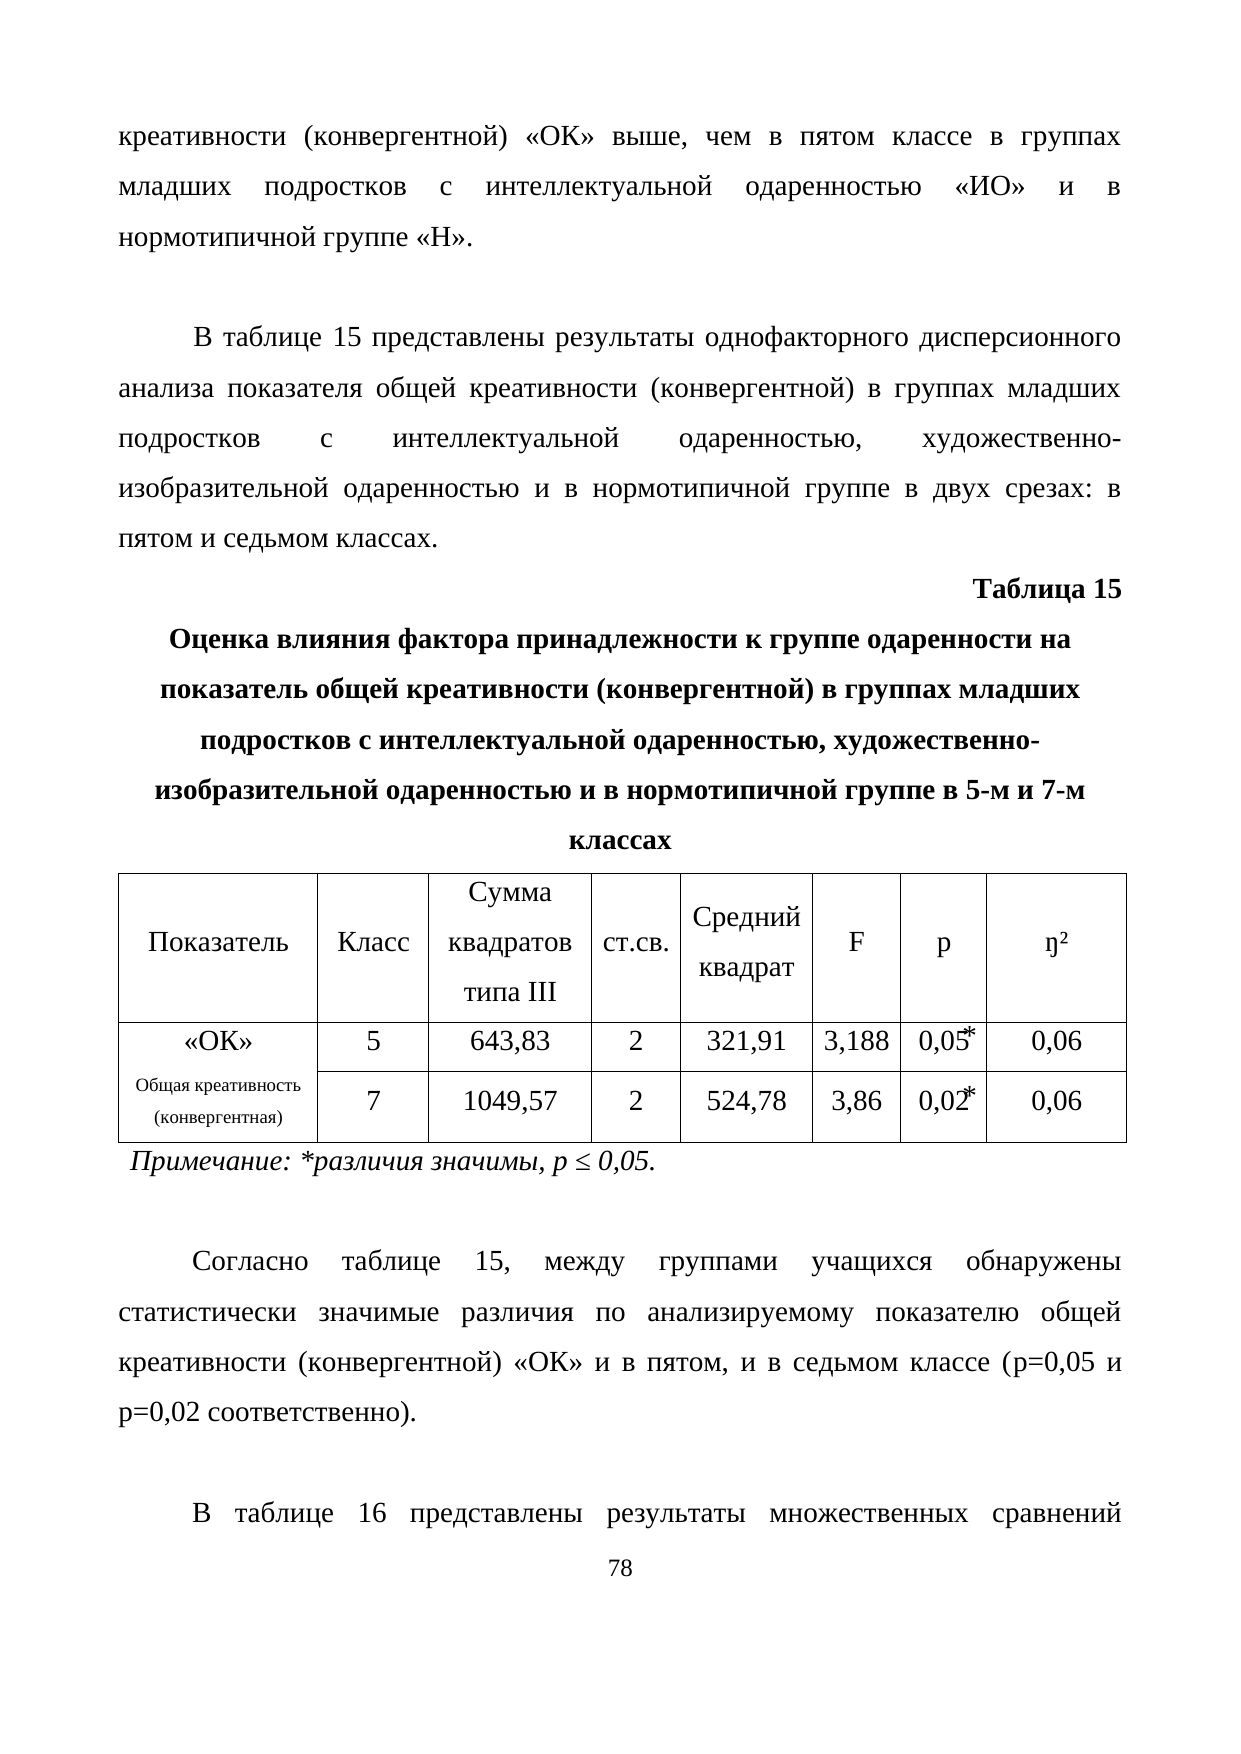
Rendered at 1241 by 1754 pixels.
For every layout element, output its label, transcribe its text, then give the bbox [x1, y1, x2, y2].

table_header Класс [318, 874, 428, 1022]
table_cell 7 [318, 1072, 428, 1142]
table_header ст.св. [592, 874, 680, 1022]
table_header p [901, 874, 986, 1022]
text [118, 118, 1122, 252]
table_cell Примечание: *различия значимы, p ≤ 0,05. [119, 1143, 917, 1243]
table_cell 3,86 [813, 1072, 900, 1142]
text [118, 1495, 1122, 1528]
table_cell 5 [318, 1023, 428, 1071]
table_cell 321,91 [681, 1023, 812, 1071]
table_header ŋ² [987, 874, 1126, 1022]
table_header Показатель [119, 874, 317, 1022]
table_header Средний квадрат [681, 874, 812, 1022]
text Согласно таблице 15, между группами учащихся обнаружены статистически значимые различия по анализируемому показателю общей креативности (конвергентной) «ОК» и в пятом, и в седьмом классе (p=0,05 и p=0,02 соответственно). [118, 1243, 1122, 1428]
table_cell 2 [592, 1072, 680, 1142]
table_cell 524,78 [681, 1072, 812, 1142]
table_cell 3,188 [813, 1023, 900, 1071]
table_header F [813, 874, 900, 1022]
table_cell 643,83 [429, 1023, 591, 1071]
text Таблица 15 [118, 571, 1122, 604]
text В таблице 15 представлены результаты однофакторного дисперсионного анализа показателя общей креативности (конвергентной) в группах младших подростков с интеллектуальной одаренностью, художественно-изобразительной одаренностью и в нормотипичной группе в двух срезах: в пятом и седьмом классах. [118, 319, 1122, 554]
text Оценка влияния фактора принадлежности к группе одаренности на показатель общей креативности (конвергентной) в группах младших подростков с интеллектуальной одаренностью, художественно-изобразительной одаренностью и в нормотипичной группе в 5-м и 7-м классах [118, 621, 1122, 856]
table_cell 0,05⃰ [901, 1023, 986, 1071]
table_cell «ОК» Общая креативность (конвергентная) [119, 1023, 317, 1142]
table_cell 2 [592, 1023, 680, 1071]
table_cell 0,06 [987, 1072, 1126, 1142]
table_cell 0,06 [987, 1023, 1126, 1071]
table_cell 1049,57 [429, 1072, 591, 1142]
table_header Сумма квадратов типа III [429, 874, 591, 1022]
table_cell 0,02⃰ [901, 1072, 986, 1142]
